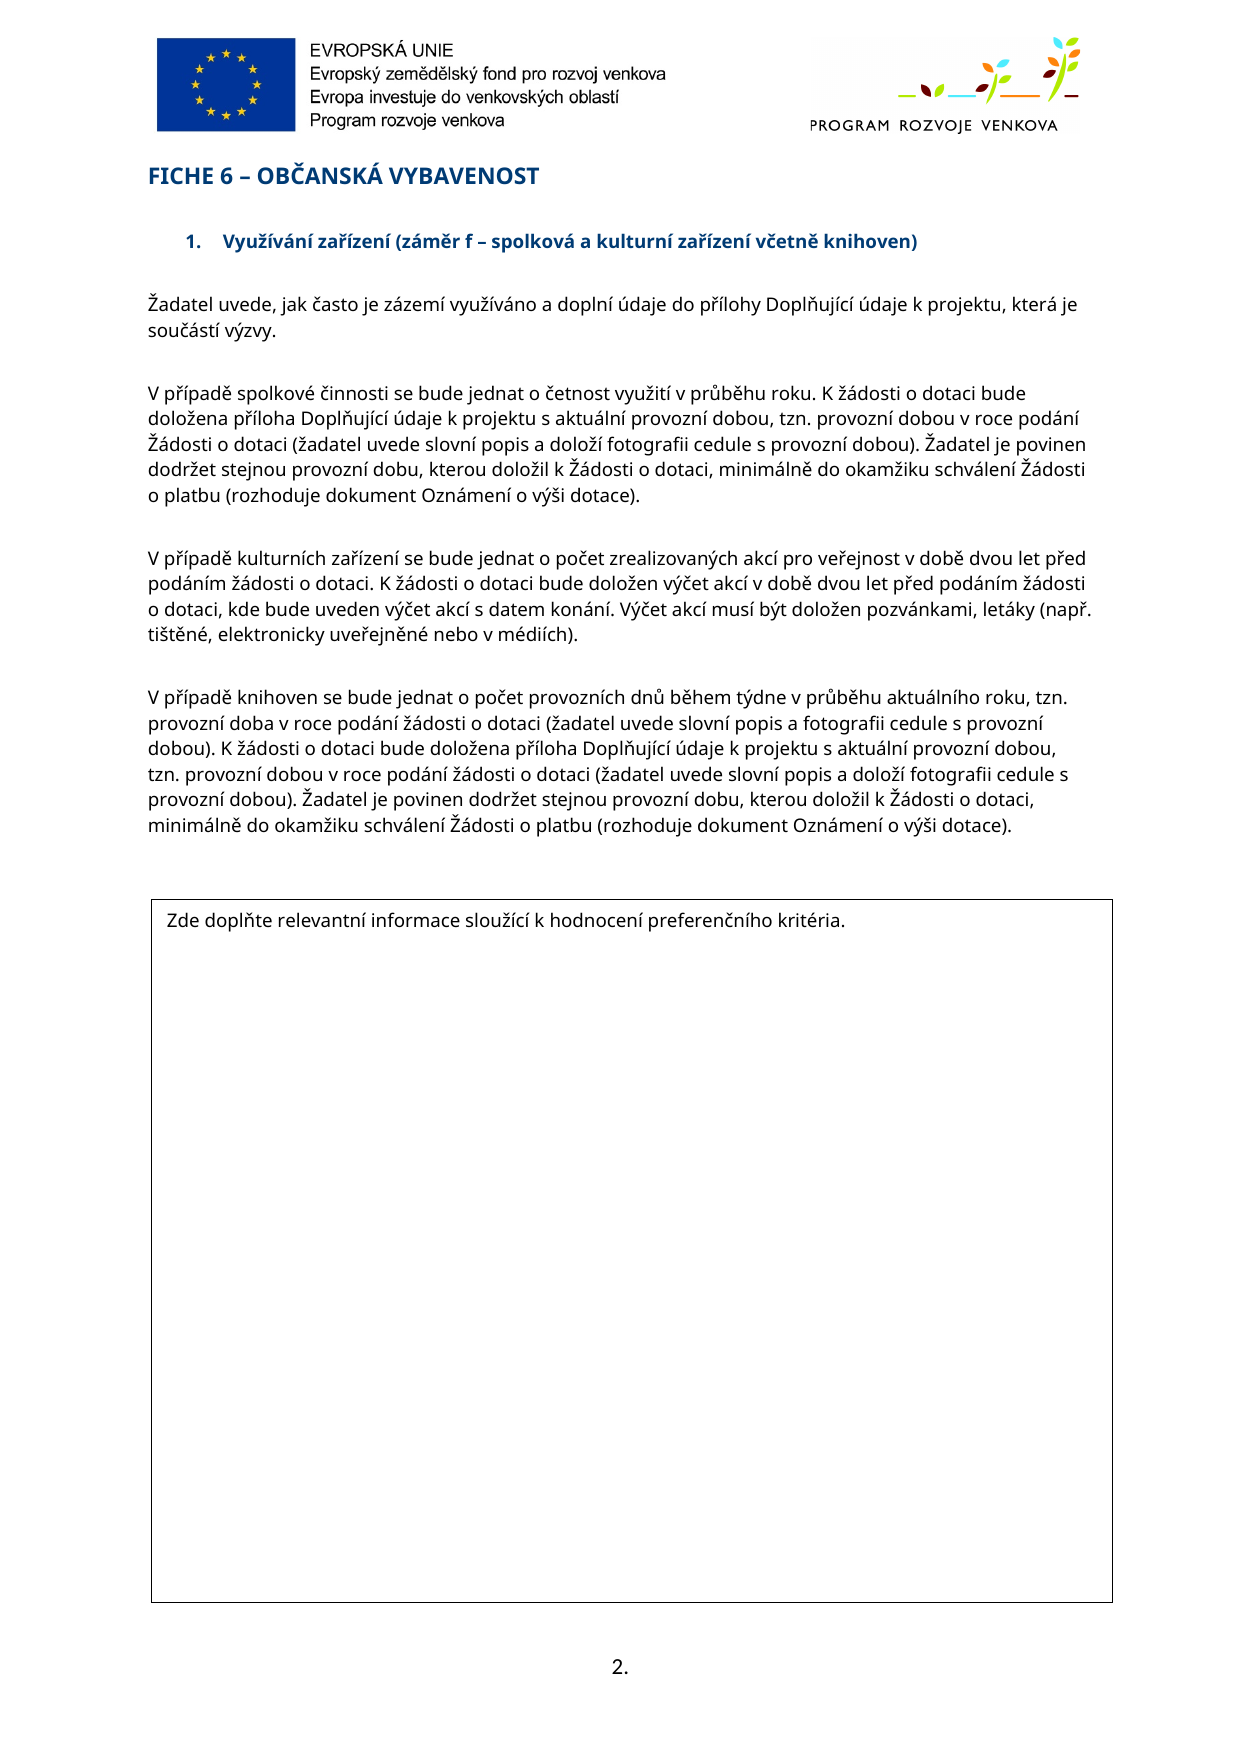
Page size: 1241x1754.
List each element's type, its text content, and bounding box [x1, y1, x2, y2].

text V případě knihoven se bude jednat o počet provozních dnů během týdne v průběhu aktuálního roku, tzn. provozní doba v roce podání žádosti o dotaci (žadatel uvede slovní popis a fotografii cedule s provozní dobou). K žádosti o dotaci bude doložena příloha Doplňující údaje k projektu s aktuální provozní dobou, tzn. provozní dobou v roce podání žádosti o dotaci (žadatel uvede slovní popis a doloží fotografii cedule s provozní dobou). Žadatel je povinen dodržet stejnou provozní dobu, kterou doložil k Žádosti o dotaci, minimálně do okamžiku schválení Žádosti o platbu (rozhoduje dokument Oznámení o výši dotace). [148, 685, 1093, 838]
list Fiche 6 – občanská vybavenost [148, 160, 1093, 191]
text V případě spolkové činnosti se bude jednat o četnost využití v průběhu roku. K žádosti o dotaci bude doložena příloha Doplňující údaje k projektu s aktuální provozní dobou, tzn. provozní dobou v roce podání Žádosti o dotaci (žadatel uvede slovní popis a doloží fotografii cedule s provozní dobou). Žadatel je povinen dodržet stejnou provozní dobu, kterou doložil k Žádosti o dotaci, minimálně do okamžiku schválení Žádosti o platbu (rozhoduje dokument Oznámení o výši dotace). [148, 380, 1093, 508]
text Žadatel uvede, jak často je zázemí využíváno a doplní údaje do přílohy Doplňující údaje k projektu, která je součástí výzvy. [148, 291, 1093, 342]
list Využívání zařízení (záměr f – spolková a kulturní zařízení včetně knihoven) [185, 228, 1093, 254]
picture [810, 37, 1081, 134]
picture [151, 37, 678, 134]
text V případě kulturních zařízení se bude jednat o počet zrealizovaných akcí pro veřejnost v době dvou let před podáním žádosti o dotaci. K žádosti o dotaci bude doložen výčet akcí v době dvou let před podáním žádosti o dotaci, kde bude uveden výčet akcí s datem konání. Výčet akcí musí být doložen pozvánkami, letáky (např. tištěné, elektronicky uveřejněné nebo v médiích). [148, 545, 1093, 647]
